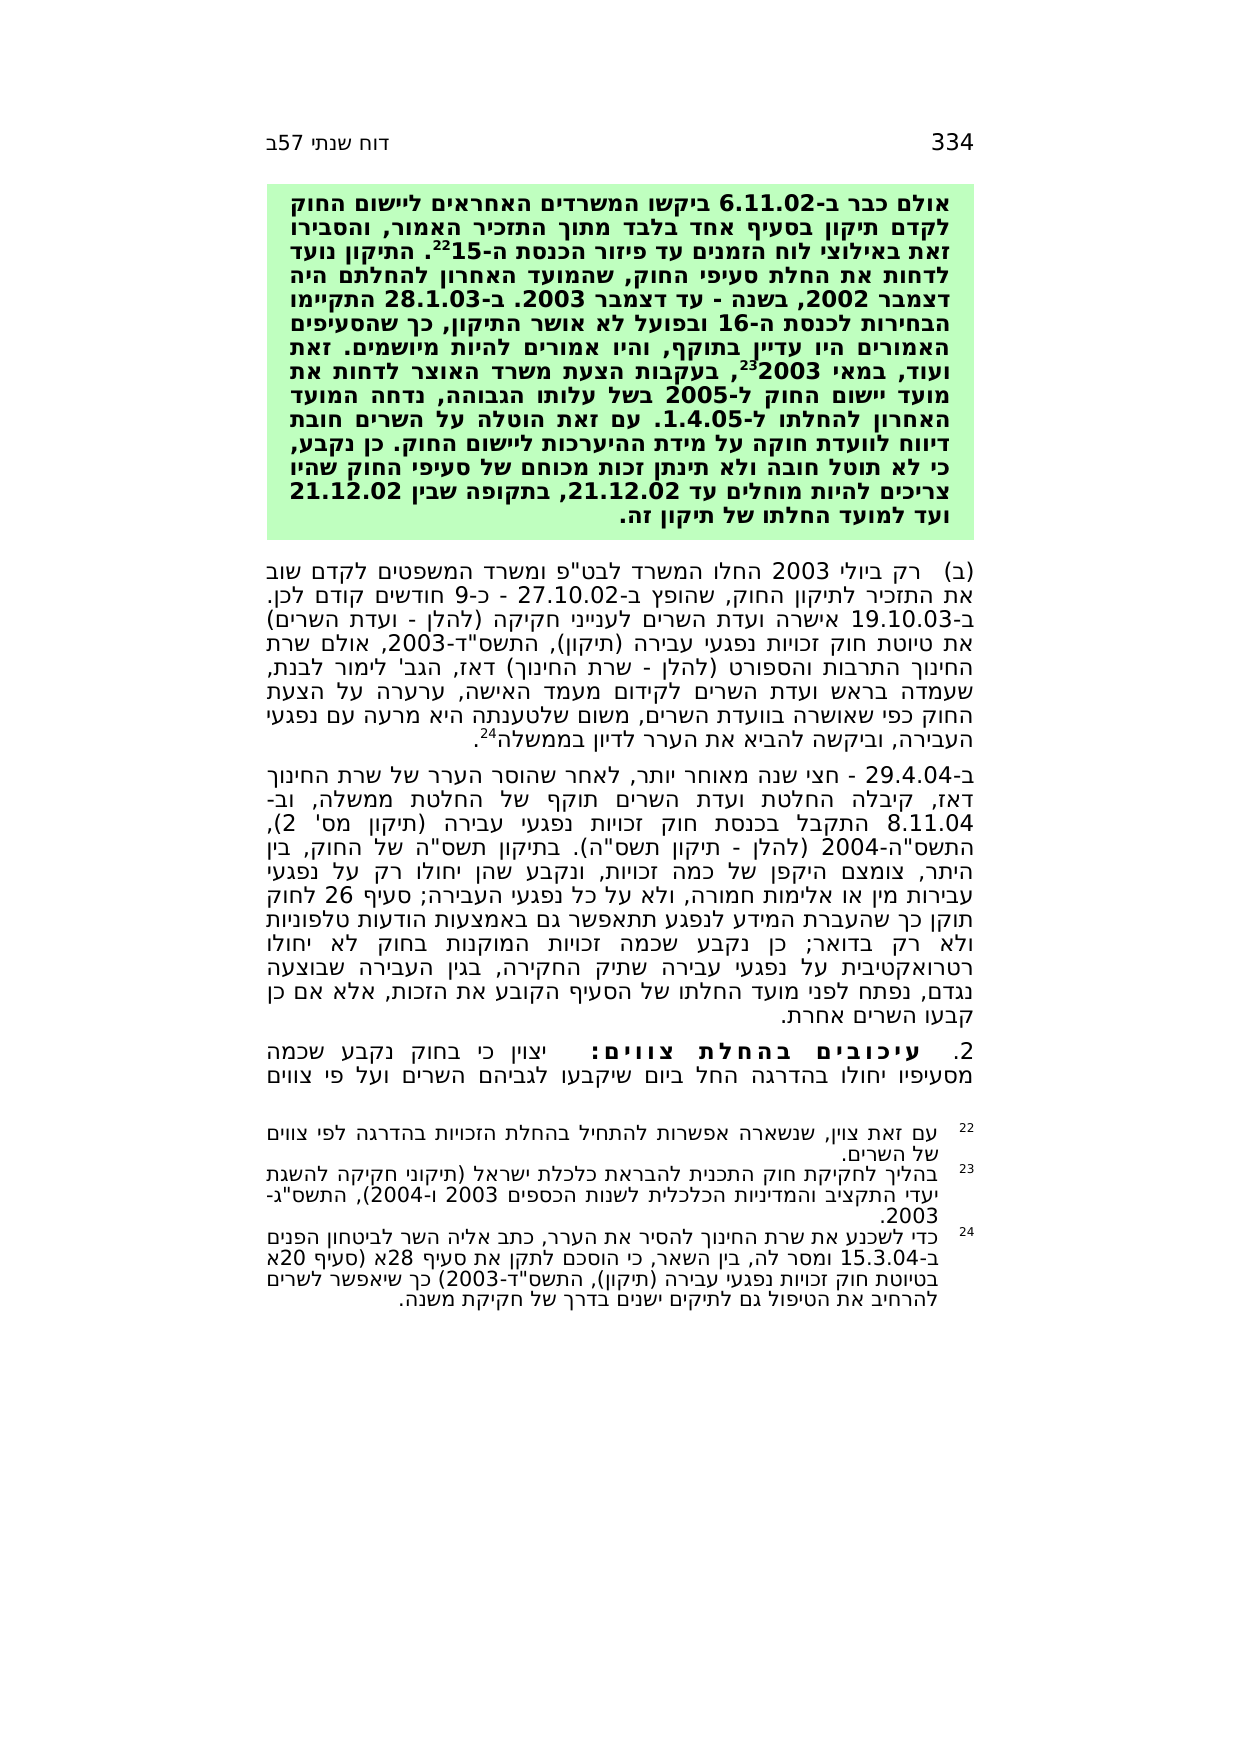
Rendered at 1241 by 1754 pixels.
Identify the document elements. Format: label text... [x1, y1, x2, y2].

text (ב) רק ביולי 2003 החלו המשרד לבט"פ ומשרד המשפטים לקדם שוב את התזכיר לתיקון החוק, שהופץ ב-27.10.02 - כ-9 חודשים קודם לכן. ב-19.10.03 אישרה ועדת השרים לענייני חקיקה (להלן - ועדת השרים) את טיוטת חוק זכויות נפגעי עבירה (תיקון), התשס"ד-2003, אולם שרת החינוך התרבות והספורט (להלן - שרת החינוך) דאז, הגב' לימור לבנת, שעמדה בראש ועדת השרים לקידום מעמד האישה, ערערה על הצעת החוק כפי שאושרה בוועדת השרים, משום שלטענתה היא מרעה עם נפגעי העבירה, וביקשה להביא את הערר לדיון בממשלה. [266, 560, 974, 752]
text 2. עיכובים בהחלת צווים: יצוין כי בחוק נקבע שכמה מסעיפיו יחולו בהדרגה החל ביום שיקבעו לגביהם השרים ועל פי צווים שיקבעו, וזאת לאחר שיובאו לאישור ועדת חוקה. עם זאת, צוין בדברי ההסבר לתיקון החוק שהוצע בו לדחות לדצמבר 2003, את החלת סעיפי החוק שהמועד האחרון להחלתם היה דצמבר 2002, כי אין בדחיית המועד כדי לפגוע באפשרות להחיל את הזכויות בהדרגה, לפי צווים של השרים. [266, 1040, 974, 1088]
text אולם כבר ב-6.11.02 ביקשו המשרדים האחראים ליישום החוק לקדם תיקון בסעיף אחד בלבד מתוך התזכיר האמור, והסבירו זאת באילוצי לוח הזמנים עד פיזור הכנסת ה-15. התיקון נועד לדחות את החלת סעיפי החוק, שהמועד האחרון להחלתם היה דצמבר 2002, בשנה - עד דצמבר 2003. ב-28.1.03 התקיימו הבחירות לכנסת ה-16 ובפועל לא אושר התיקון, כך שהסעיפים האמורים היו עדיין בתוקף, והיו אמורים להיות מיושמים. זאת ועוד, במאי 2003, בעקבות הצעת משרד האוצר לדחות את מועד יישום החוק ל-2005 בשל עלותו הגבוהה, נדחה המועד האחרון להחלתו ל-1.4.05. עם זאת הוטלה על השרים חובת דיווח לוועדת חוקה על מידת ההיערכות ליישום החוק. כן נקבע, כי לא תוטל חובה ולא תינתן זכות מכוחם של סעיפי החוק שהיו צריכים להיות מוחלים עד 21.12.02, בתקופה שבין 21.12.02 ועד למועד החלתו של תיקון זה. [267, 184, 974, 540]
text ב-29.4.04 - חצי שנה מאוחר יותר, לאחר שהוסר הערר של שרת החינוך דאז, קיבלה החלטת ועדת השרים תוקף של החלטת ממשלה, וב-8.11.04 התקבל בכנסת חוק זכויות נפגעי עבירה (תיקון מס' 2), התשס"ה-2004 (להלן - תיקון תשס"ה). בתיקון תשס"ה של החוק, בין היתר, צומצם היקפן של כמה זכויות, ונקבע שהן יחולו רק על נפגעי עבירות מין או אלימות חמורה, ולא על כל נפגעי העבירה; סעיף 26 לחוק תוקן כך שהעברת המידע לנפגע תתאפשר גם באמצעות הודעות טלפוניות ולא רק בדואר; כן נקבע שכמה זכויות המוקנות בחוק לא יחולו רטרואקטיבית על נפגעי עבירה שתיק החקירה, בגין העבירה שבוצעה נגדם, נפתח לפני מועד החלתו של הסעיף הקובע את הזכות, אלא אם כן קבעו השרים אחרת. [266, 764, 974, 1028]
